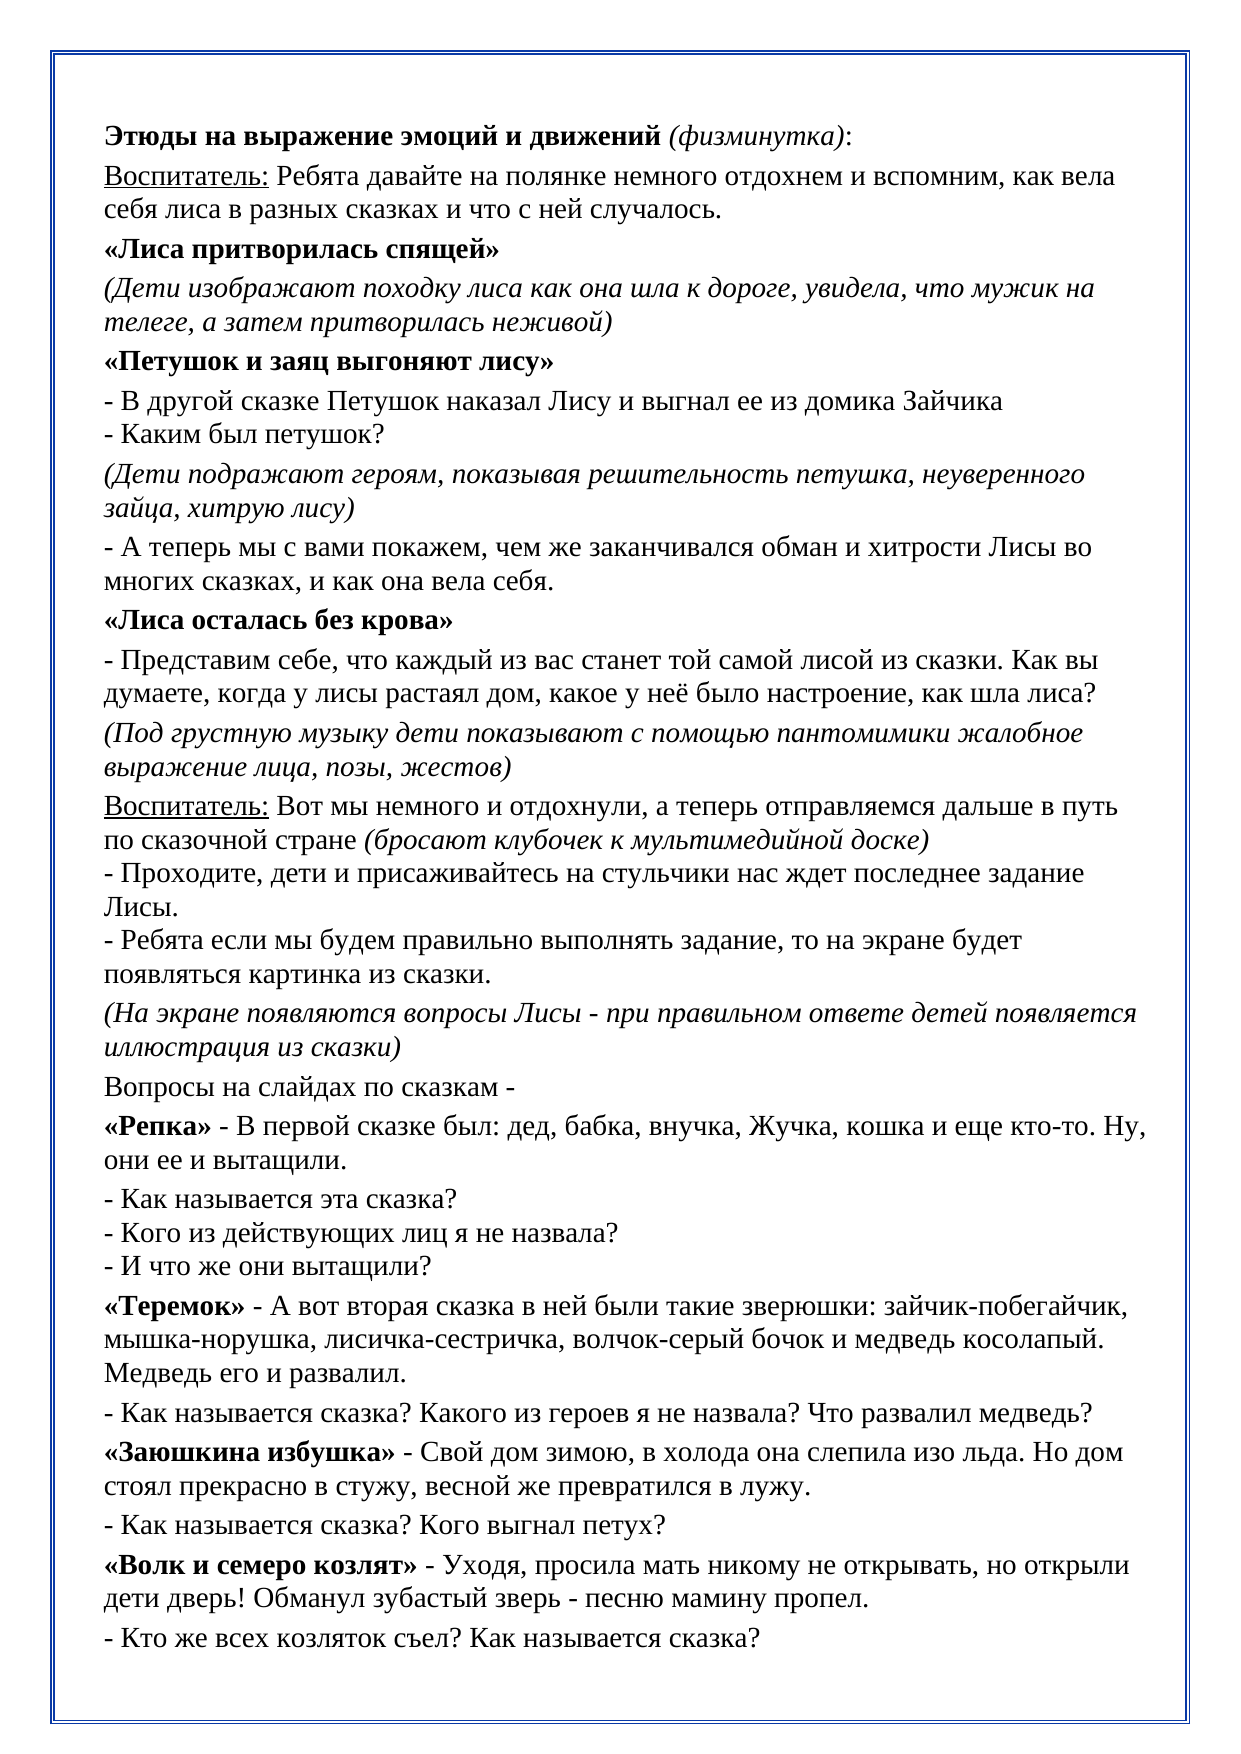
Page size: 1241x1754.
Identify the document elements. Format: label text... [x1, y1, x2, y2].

text «Репка» - В первой сказке был: дед, бабка, внучка, Жучка, кошка и еще кто-то. Ну, они ее и вытащили. [103, 1108, 1152, 1175]
text Вопросы на слайдах по сказкам - [103, 1069, 1152, 1102]
text (Дети изображают походку лиса как она шла к дороге, увидела, что мужик на телеге, а затем притворилась неживой) [103, 270, 1152, 337]
text «Лиса осталась без крова» [103, 602, 1152, 636]
text (На экране появляются вопросы Лисы - при правильном ответе детей появляется иллюстрация из сказки) [103, 996, 1152, 1063]
text Этюды на выражение эмоций и движений (физминутка): [103, 118, 1152, 152]
text - Каким был петушок? [103, 417, 1152, 450]
text - Как называется эта сказка? [103, 1181, 1152, 1215]
text «Заюшкина избушка» - Свой дом зимою, в холода она слепила изо льда. Но дом стоял прекрасно в стужу, весной же превратился в лужу. [103, 1434, 1152, 1501]
text - Кто же всех козляток съел? Как называется сказка? [103, 1620, 1152, 1654]
text (Под грустную музыку дети показывают с помощью пантомимики жалобное выражение лица, позы, жестов) [103, 715, 1152, 782]
text «Теремок» - А вот вторая сказка в ней были такие зверюшки: зайчик-побегайчик, мышка-норушка, лисичка-сестричка, волчок-серый бочок и медведь косолапый. Медведь его и развалил. [103, 1288, 1152, 1389]
text - Проходите, дети и присаживайтесь на стульчики нас ждет последнее задание Лисы. [103, 855, 1152, 922]
text «Лиса притворилась спящей» [103, 231, 1152, 264]
text Воспитатель: Вот мы немного и отдохнули, а теперь отправляемся дальше в путь по сказочной стране (бросают клубочек к мультимедийной доске) [103, 788, 1152, 855]
text - Ребята если мы будем правильно выполнять задание, то на экране будет появляться картинка из сказки. [103, 922, 1152, 989]
text - В другой сказке Петушок наказал Лису и выгнал ее из домика Зайчика [103, 383, 1152, 417]
text - Как называется сказка? Кого выгнал петух? [103, 1507, 1152, 1541]
text «Петушок и заяц выгоняют лису» [103, 343, 1152, 377]
text - Как называется сказка? Какого из героев я не назвала? Что развалил медведь? [103, 1395, 1152, 1428]
text - Кого из действующих лиц я не назвала? [103, 1215, 1152, 1248]
text «Волк и семеро козлят» - Уходя, просила мать никому не открывать, но открыли дети дверь! Обманул зубастый зверь - песню мамину пропел. [103, 1547, 1152, 1614]
text - А теперь мы с вами покажем, чем же заканчивался обман и хитрости Лисы во многих сказках, и как она вела себя. [103, 529, 1152, 596]
text (Дети подражают героям, показывая решительность петушка, неуверенного зайца, хитрую лису) [103, 456, 1152, 523]
text - Представим себе, что каждый из вас станет той самой лисой из сказки. Как вы думаете, когда у лисы растаял дом, какое у неё было настроение, как шла лиса? [103, 642, 1152, 709]
text - И что же они вытащили? [103, 1248, 1152, 1282]
text Воспитатель: Ребята давайте на полянке немного отдохнем и вспомним, как вела себя лиса в разных сказках и что с ней случалось. [103, 158, 1152, 225]
